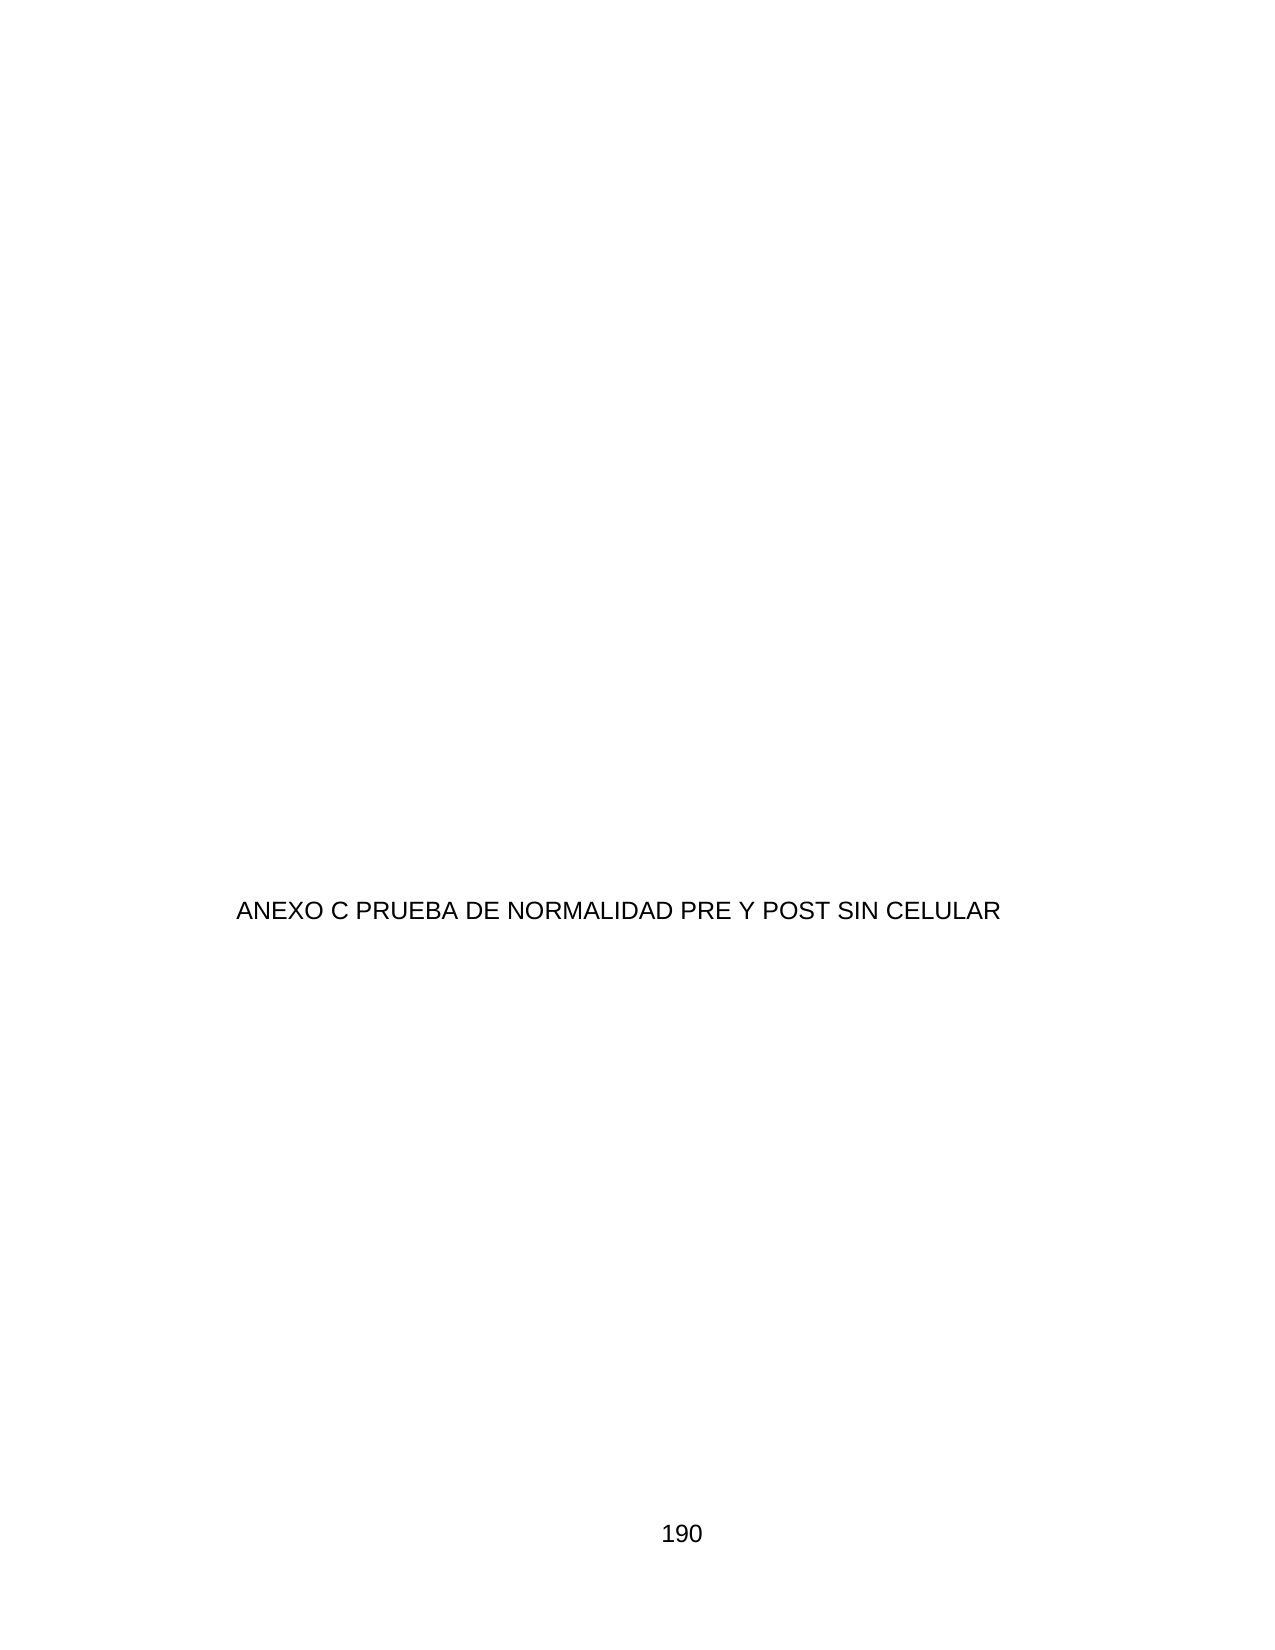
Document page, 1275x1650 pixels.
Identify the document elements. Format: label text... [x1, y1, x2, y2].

text ANEXO C PRUEBA DE NORMALIDAD PRE Y POST SIN CELULAR [236, 896, 1098, 925]
